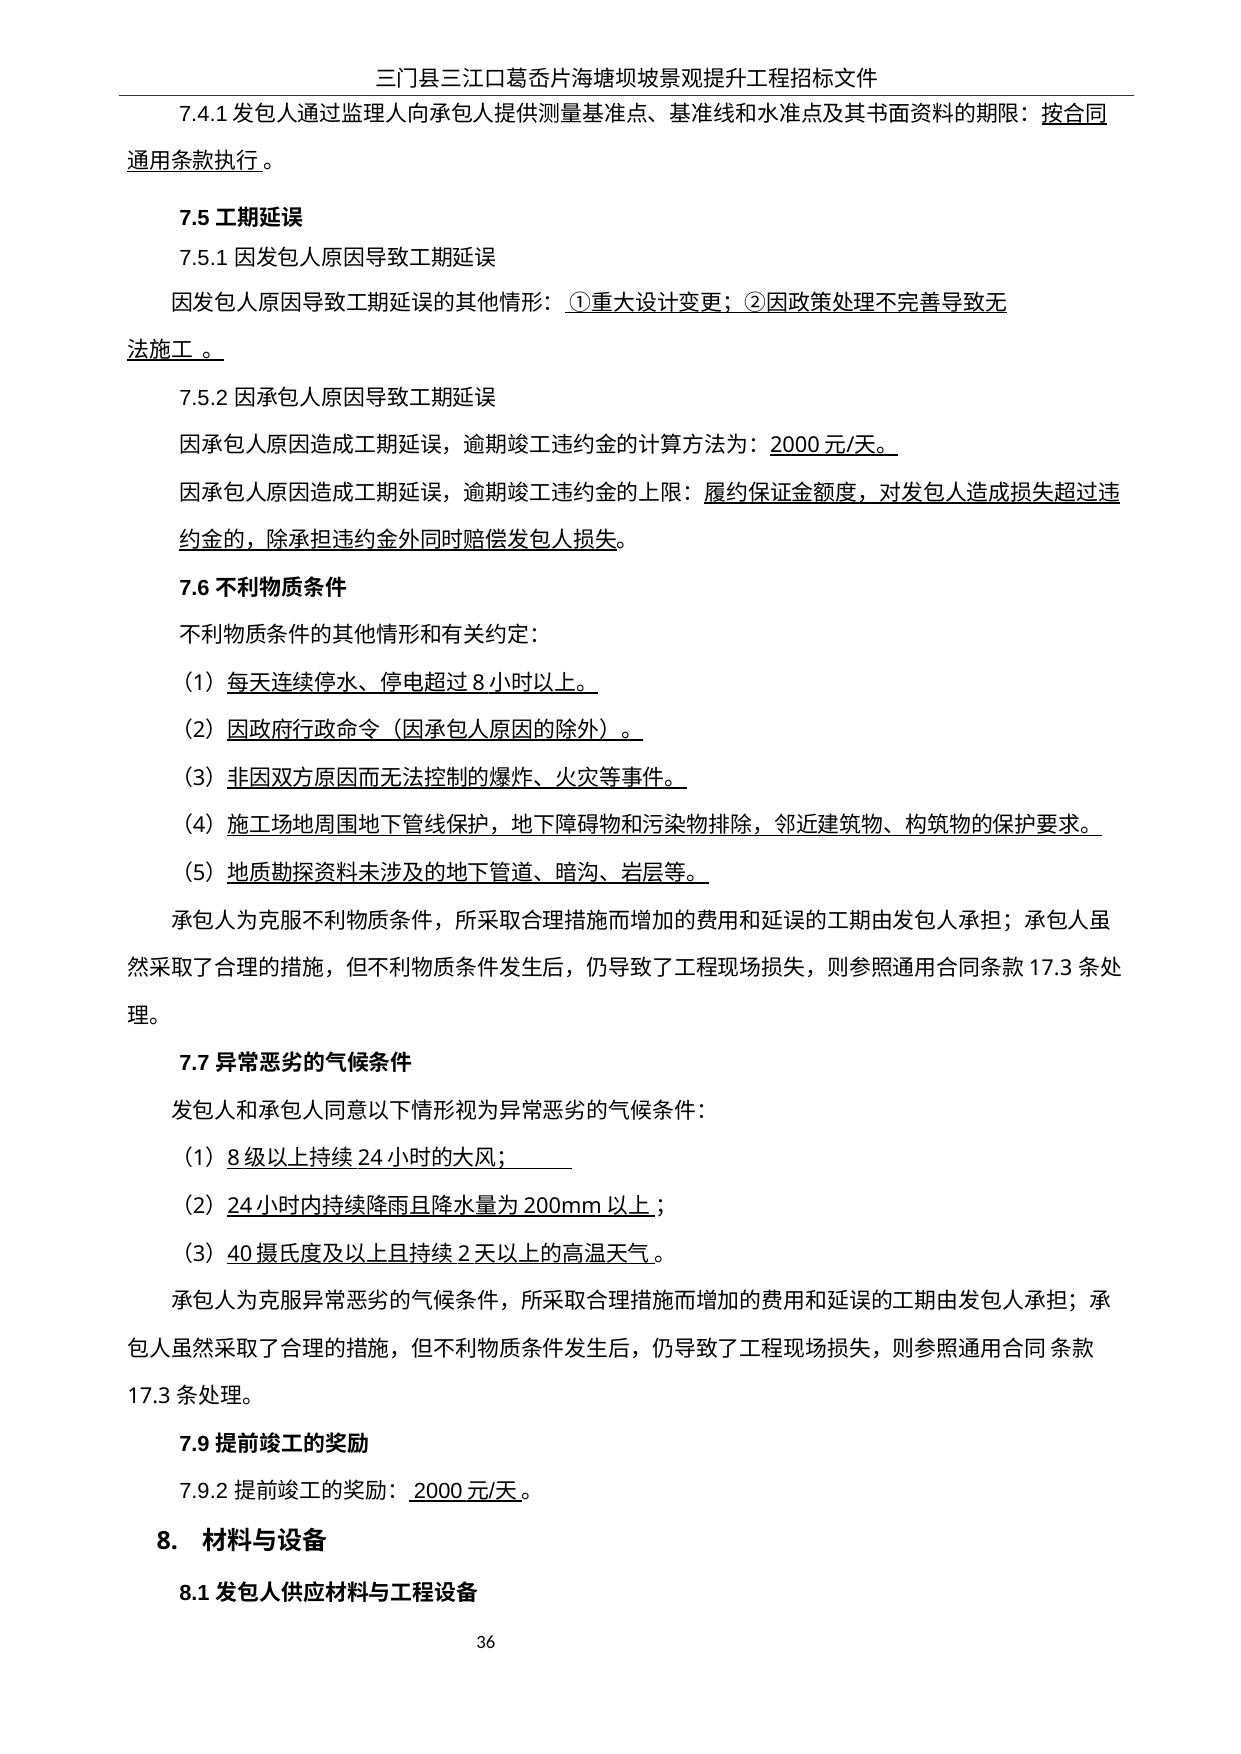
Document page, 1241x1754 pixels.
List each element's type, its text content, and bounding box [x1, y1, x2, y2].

text 发包人和承包人同意以下情形视为异常恶劣的气候条件： [127, 1093, 1126, 1124]
text 因发包人原因导致工期延误的其他情形： ①重大设计变更；②因政策处理不完善导致无 [127, 284, 1126, 316]
text 7.5.2 因承包人原因导致工期延误 [179, 379, 1126, 411]
text （5）地质勘探资料未涉及的地下管道、暗沟、岩层等。 [127, 855, 1126, 887]
text 7.6 不利物质条件 [179, 570, 1126, 601]
text 7.9 提前竣工的奖励 [179, 1426, 1126, 1457]
text 7.9.2 提前竣工的奖励： 2000元/天 。 [179, 1473, 1126, 1505]
text 因承包人原因造成工期延误，逾期竣工违约金的计算方法为：2000元/天。 [179, 427, 1126, 459]
subtitle 材料与设备 [156, 1521, 1126, 1557]
text 7.7 异常恶劣的气候条件 [179, 1045, 1126, 1077]
text 8.1 发包人供应材料与工程设备 [179, 1575, 1126, 1607]
text 7.5 工期延误 [179, 204, 1126, 231]
text 7.4.1发包人通过监理人向承包人提供测量基准点、基准线和水准点及其书面资料的期限：按合同通用条款执行 。 [127, 96, 1126, 175]
text （4）施工场地周围地下管线保护，地下障碍物和污染物排除，邻近建筑物、构筑物的保护要求。 [127, 807, 1126, 839]
text （1）每天连续停水、停电超过8小时以上。 [127, 665, 1126, 696]
text 承包人为克服异常恶劣的气候条件，所采取合理措施而增加的费用和延误的工期由发包人承担；承包人虽然采取了合理的措施，但不利物质条件发生后，仍导致了工程现场损失，则参照通用合同 条款 17.3 条处理。 [127, 1283, 1126, 1410]
text 承包人为克服不利物质条件，所采取合理措施而增加的费用和延误的工期由发包人承担；承包人虽然采取了合理的措施，但不利物质条件发生后，仍导致了工程现场损失，则参照通用合同条款 17.3 条处理。 [127, 903, 1126, 1029]
text （2）因政府行政命令（因承包人原因的除外）。 [127, 712, 1126, 744]
text 因承包人原因造成工期延误，逾期竣工违约金的上限：履约保证金额度，对发包人造成损失超过违约金的，除承担违约金外同时赔偿发包人损失。 [179, 475, 1126, 554]
text （3）40摄氏度及以上且持续2天以上的高温天气 。 [127, 1236, 1126, 1267]
text （2）24小时内持续降雨且降水量为200mm以上 ； [127, 1188, 1126, 1220]
text 法施工 。 [127, 332, 1126, 364]
text 7.5.1 因发包人原因导致工期延误 [179, 244, 1126, 270]
text 不利物质条件的其他情形和有关约定： [179, 617, 1126, 649]
text （3）非因双方原因而无法控制的爆炸、火灾等事件。 [127, 760, 1126, 792]
text （1）8级以上持续24小时的大风； [127, 1140, 1126, 1172]
